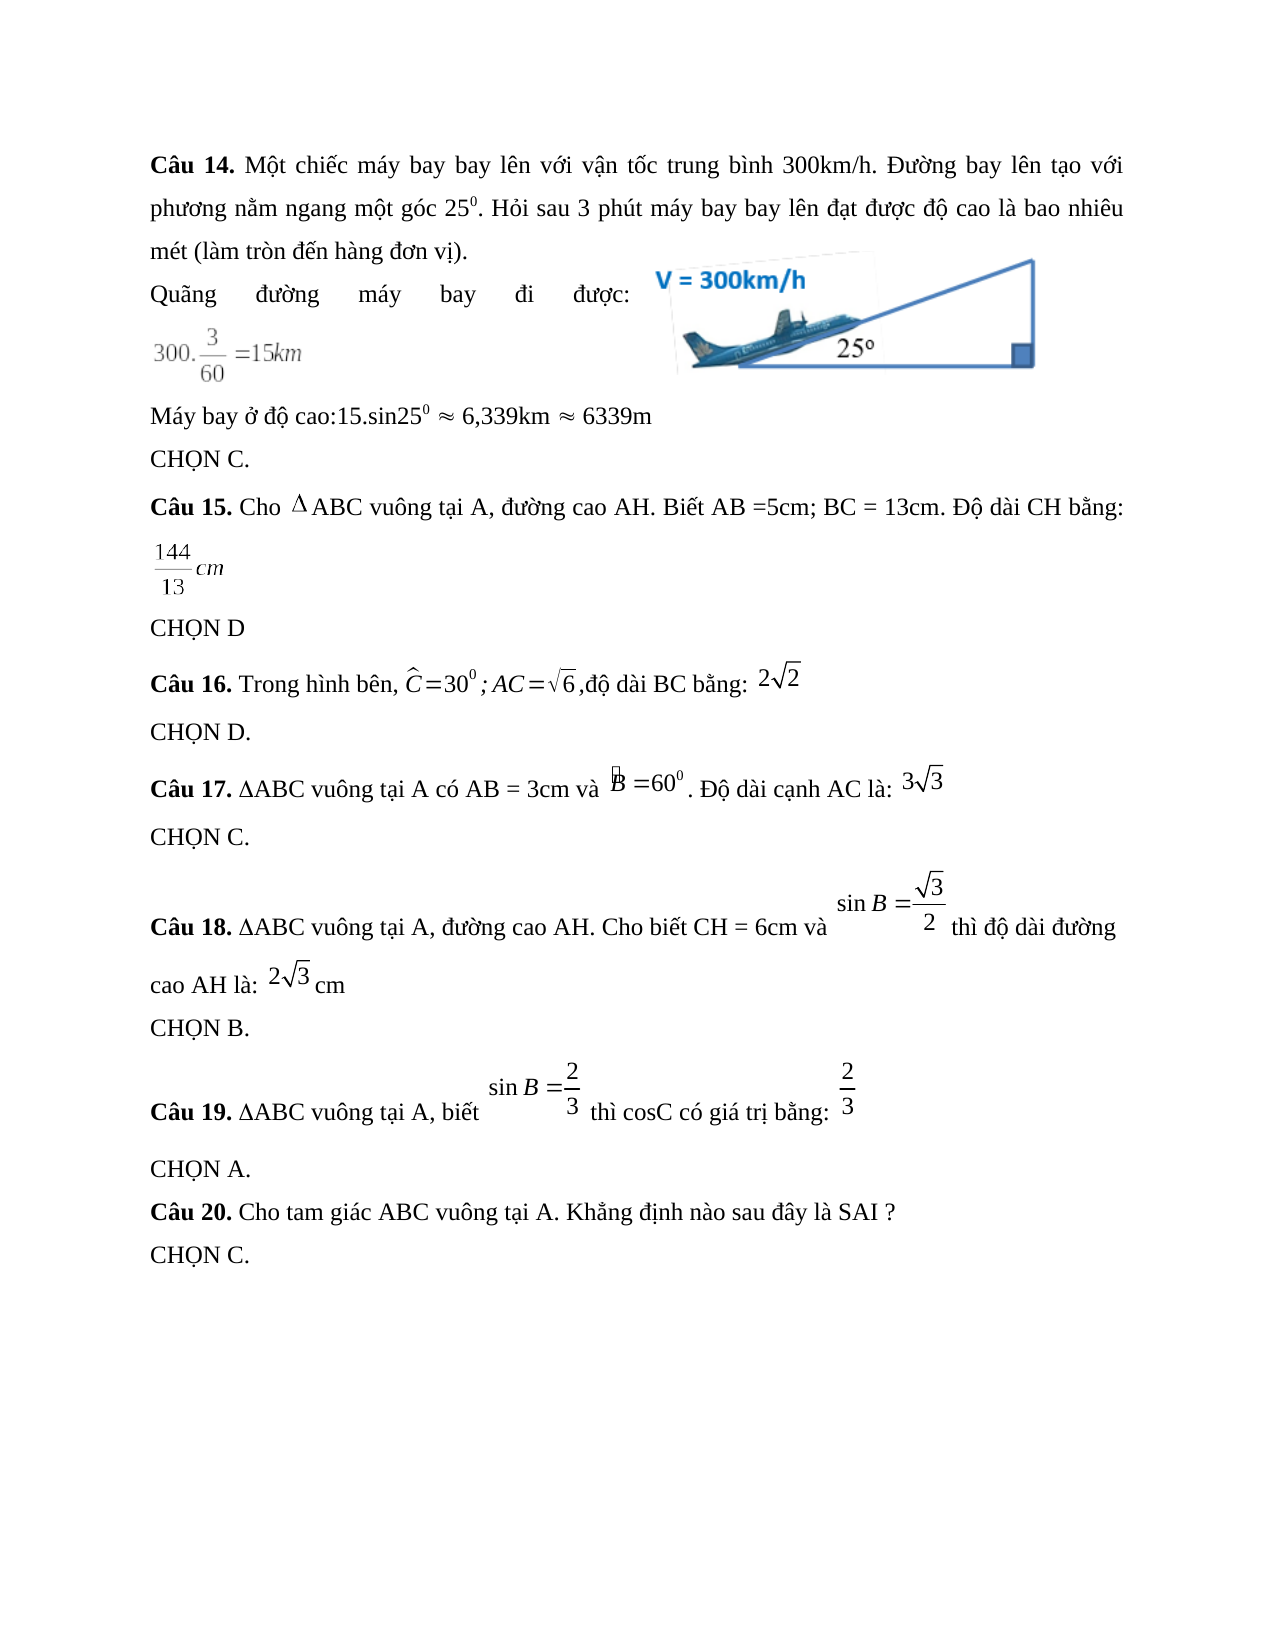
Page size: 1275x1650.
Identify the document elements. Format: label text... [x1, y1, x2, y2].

picture [649, 251, 1042, 375]
text CHỌN B. [150, 1013, 1125, 1042]
text Quãng đường máy bay đi được: [150, 279, 1125, 387]
text CHỌN D [150, 613, 1125, 642]
text Máy bay ở độ cao:15.sin250 6,339km 6339m [150, 401, 1125, 430]
text Câu 19. ABC vuông tại A, biết thì cosC có giá trị bằng: [150, 1056, 1125, 1125]
text CHỌN C. [150, 822, 1125, 851]
text Câu 18. ABC vuông tại A, đường cao AH. Cho biết CH = 6cm và thì độ dài đường cao AH là: cm [150, 865, 1125, 998]
text Câu 14. Một chiếc máy bay bay lên với vận tốc trung bình 300km/h. Đường bay lên tạo với phương nằm ngang một góc 250. Hỏi sau 3 phút máy bay bay lên đạt được độ cao là bao nhiêu mét (làm tròn đến hàng đơn vị). [150, 150, 1125, 265]
text CHỌN C. [150, 1240, 1125, 1269]
text Câu 16. Trong hình bên, độ dài BC bằng: [150, 657, 1125, 699]
text CHỌN C. [150, 444, 1125, 473]
text Câu 20. Cho tam giác ABC vuông tại A. Khẳng định nào sau đây là SAI ? [150, 1197, 1125, 1226]
text Câu 17. ABC vuông tại A có AB = 3cm và . Độ dài cạnh AC là: [150, 760, 1125, 803]
text CHỌN D. [150, 717, 1125, 746]
text CHỌN A. [150, 1154, 1125, 1183]
text Câu 15. Cho ABC vuông tại A, đường cao AH. Biết AB =5cm; BC = 13cm. Độ dài CH bằng: [150, 487, 1125, 599]
